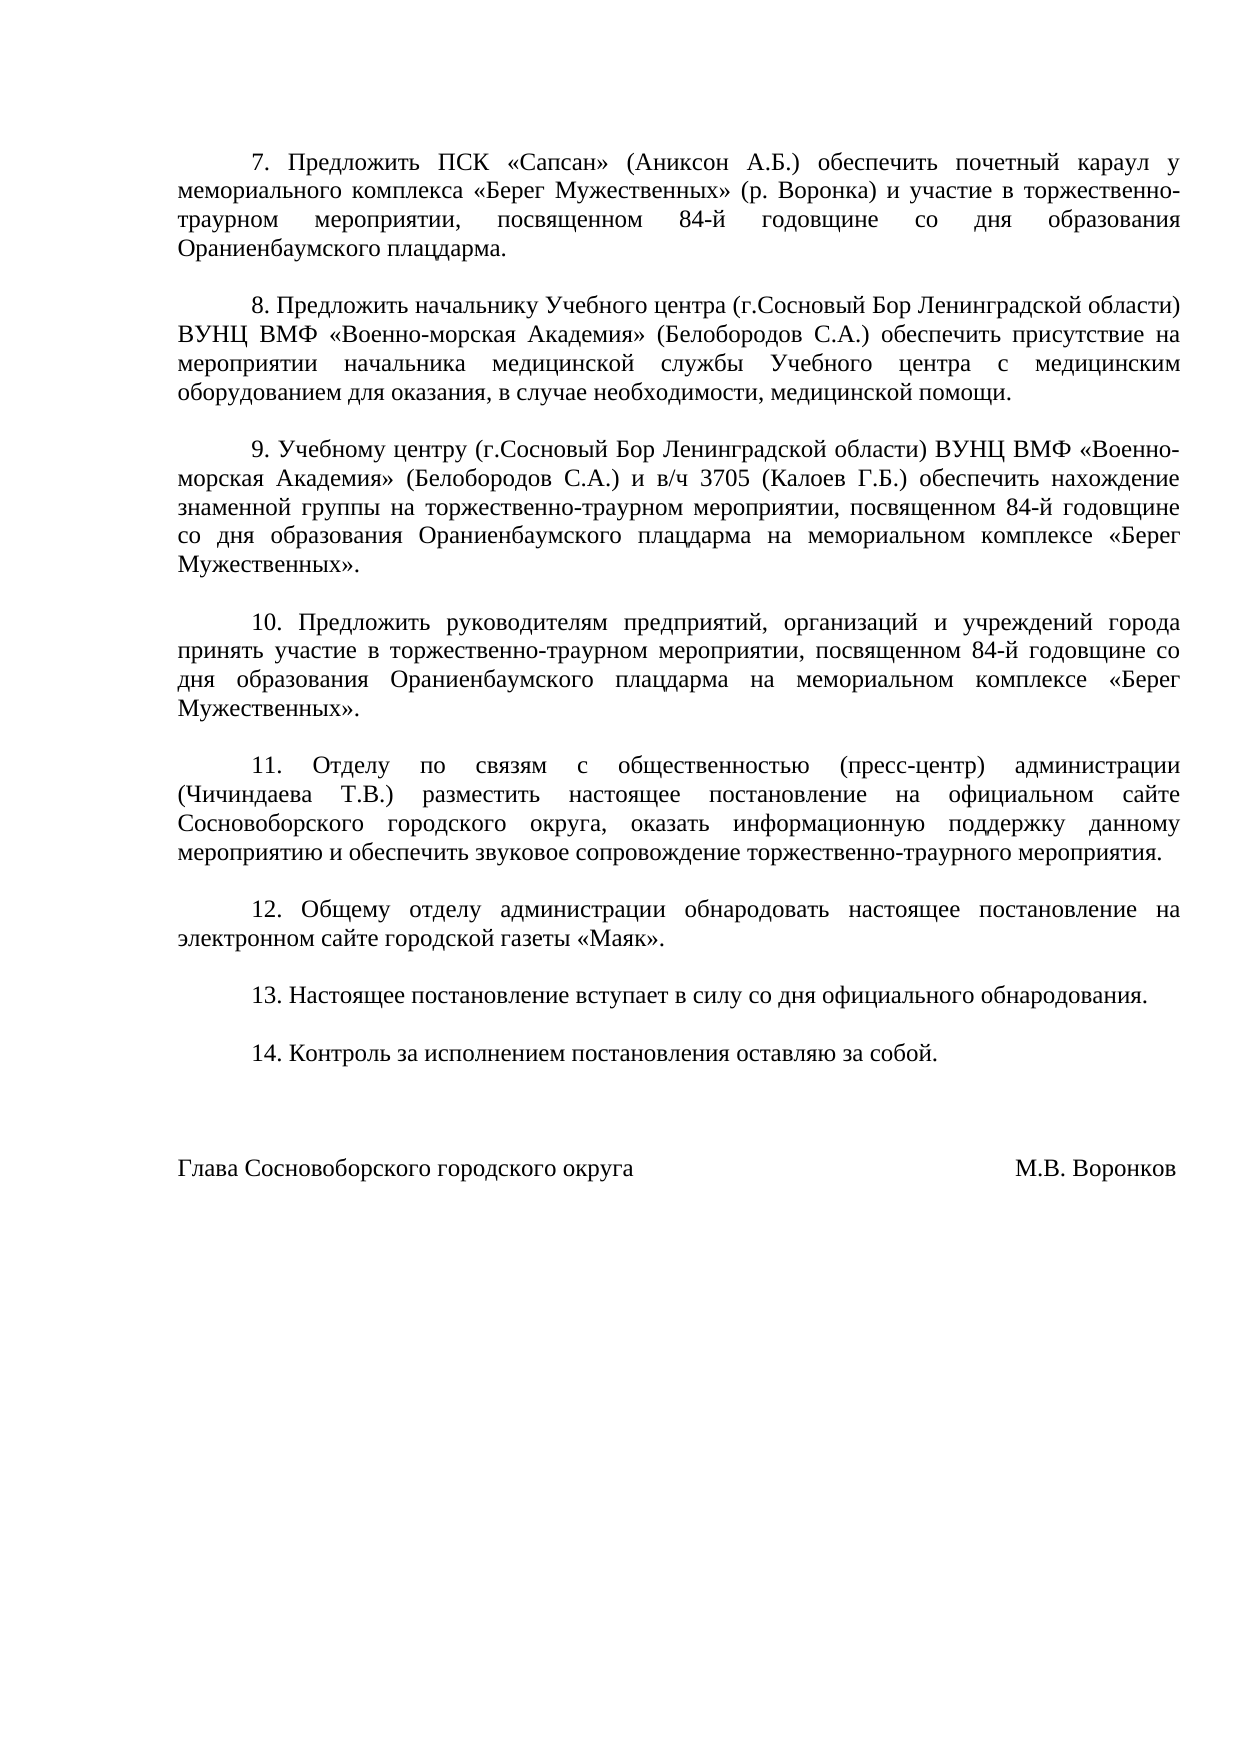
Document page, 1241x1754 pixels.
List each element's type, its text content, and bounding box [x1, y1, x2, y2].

text 9. Учебному центру (г.Сосновый Бор Ленинградской области) ВУНЦ ВМФ «Военно-морская Академия» (Белобородов С.А.) и в/ч 3705 (Калоев Г.Б.) обеспечить нахождение знаменной группы на торжественно-траурном мероприятии, посвященном 84-й годовщине со дня образования Ораниенбаумского плацдарма на мемориальном комплексе «Берег Мужественных». [177, 434, 1181, 578]
text 12. Общему отделу администрации обнародовать настоящее постановление на электронном сайте городской газеты «Маяк». [177, 894, 1181, 952]
text 8. Предложить начальнику Учебного центра (г.Сосновый Бор Ленинградской области) ВУНЦ ВМФ «Военно-морская Академия» (Белобородов С.А.) обеспечить присутствие на мероприятии начальника медицинской службы Учебного центра с медицинским оборудованием для оказания, в случае необходимости, медицинской помощи. [177, 291, 1181, 406]
text 11. Отделу по связям с общественностью (пресс-центр) администрации (Чичиндаева Т.В.) разместить настоящее постановление на официальном сайте Сосновоборского городского округа, оказать информационную поддержку данному мероприятию и обеспечить звуковое сопровождение торжественно-траурного мероприятия. [177, 751, 1181, 866]
text 14. Контроль за исполнением постановления оставляю за собой. [177, 1038, 1181, 1067]
text Глава Сосновоборского городского округа М.В. Воронков [177, 1153, 1181, 1182]
text 7. Предложить ПСК «Сапсан» (Аниксон А.Б.) обеспечить почетный караул у мемориального комплекса «Берег Мужественных» (р. Воронка) и участие в торжественно-траурном мероприятии, посвященном 84-й годовщине со дня образования Ораниенбаумского плацдарма. [177, 147, 1181, 262]
text 10. Предложить руководителям предприятий, организаций и учреждений города принять участие в торжественно-траурном мероприятии, посвященном 84-й годовщине со дня образования Ораниенбаумского плацдарма на мемориальном комплексе «Берег Мужественных». [177, 607, 1181, 722]
text 13. Настоящее постановление вступает в силу со дня официального обнародования. [177, 981, 1181, 1009]
